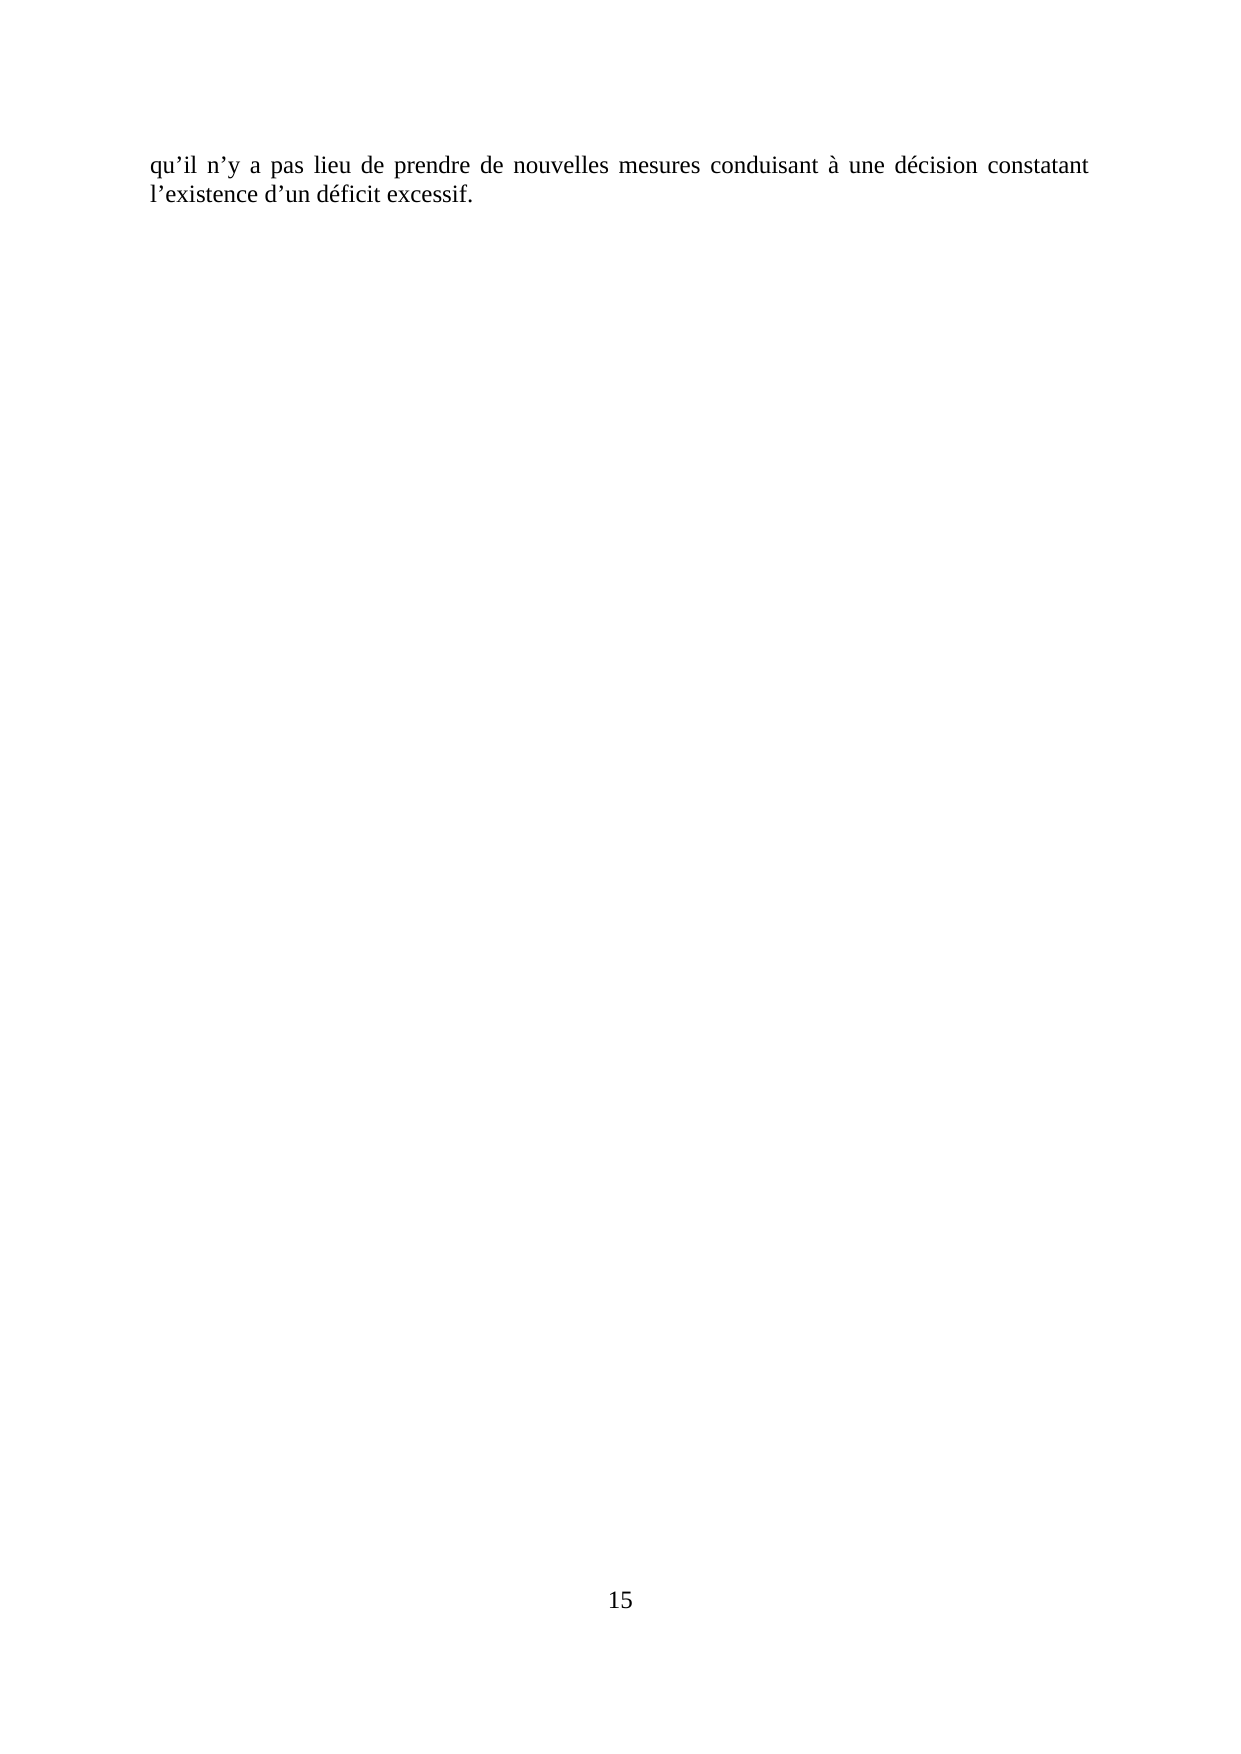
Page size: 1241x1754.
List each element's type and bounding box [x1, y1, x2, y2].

text [150, 150, 1090, 207]
